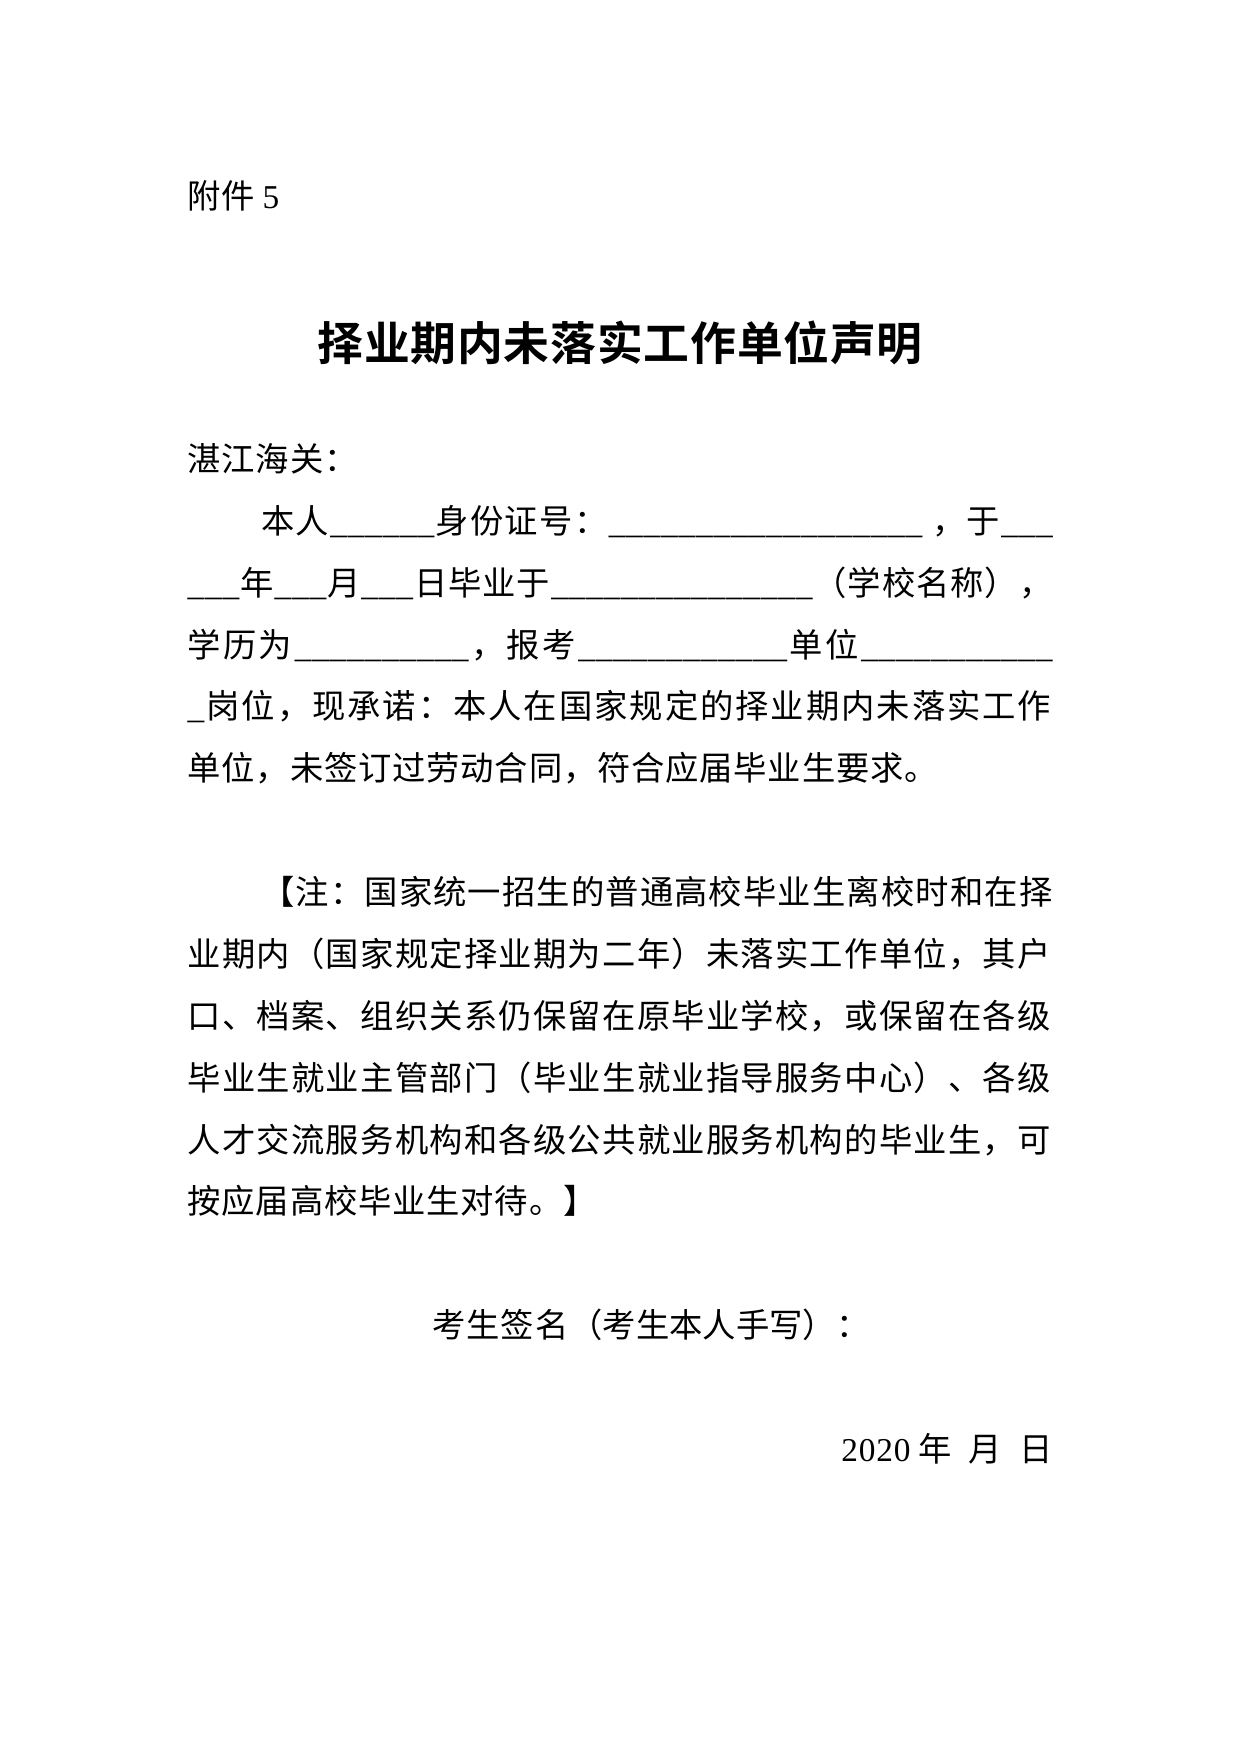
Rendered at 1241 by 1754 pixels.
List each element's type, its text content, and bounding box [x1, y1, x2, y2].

text 本人______身份证号：__________________ ，于______年___月___日毕业于_______________（学校名称），学历为__________，报考____________单位____________岗位，现承诺：本人在国家规定的择业期内未落实工作单位，未签订过劳动合同，符合应届毕业生要求。 [187, 484, 1053, 793]
text 考生签名（考生本人手写）： [187, 1288, 983, 1350]
text 择业期内未落实工作单位声明 [187, 292, 1053, 389]
text 附件5 [187, 162, 1053, 227]
text 湛江海关： [187, 422, 1053, 484]
text 【注：国家统一招生的普通高校毕业生离校时和在择业期内（国家规定择业期为二年）未落实工作单位，其户口、档案、组织关系仍保留在原毕业学校，或保留在各级毕业生就业主管部门（毕业生就业指导服务中心）、各级人才交流服务机构和各级公共就业服务机构的毕业生，可按应届高校毕业生对待。】 [187, 855, 1053, 1226]
text 2020年 月 日 [187, 1412, 1053, 1474]
